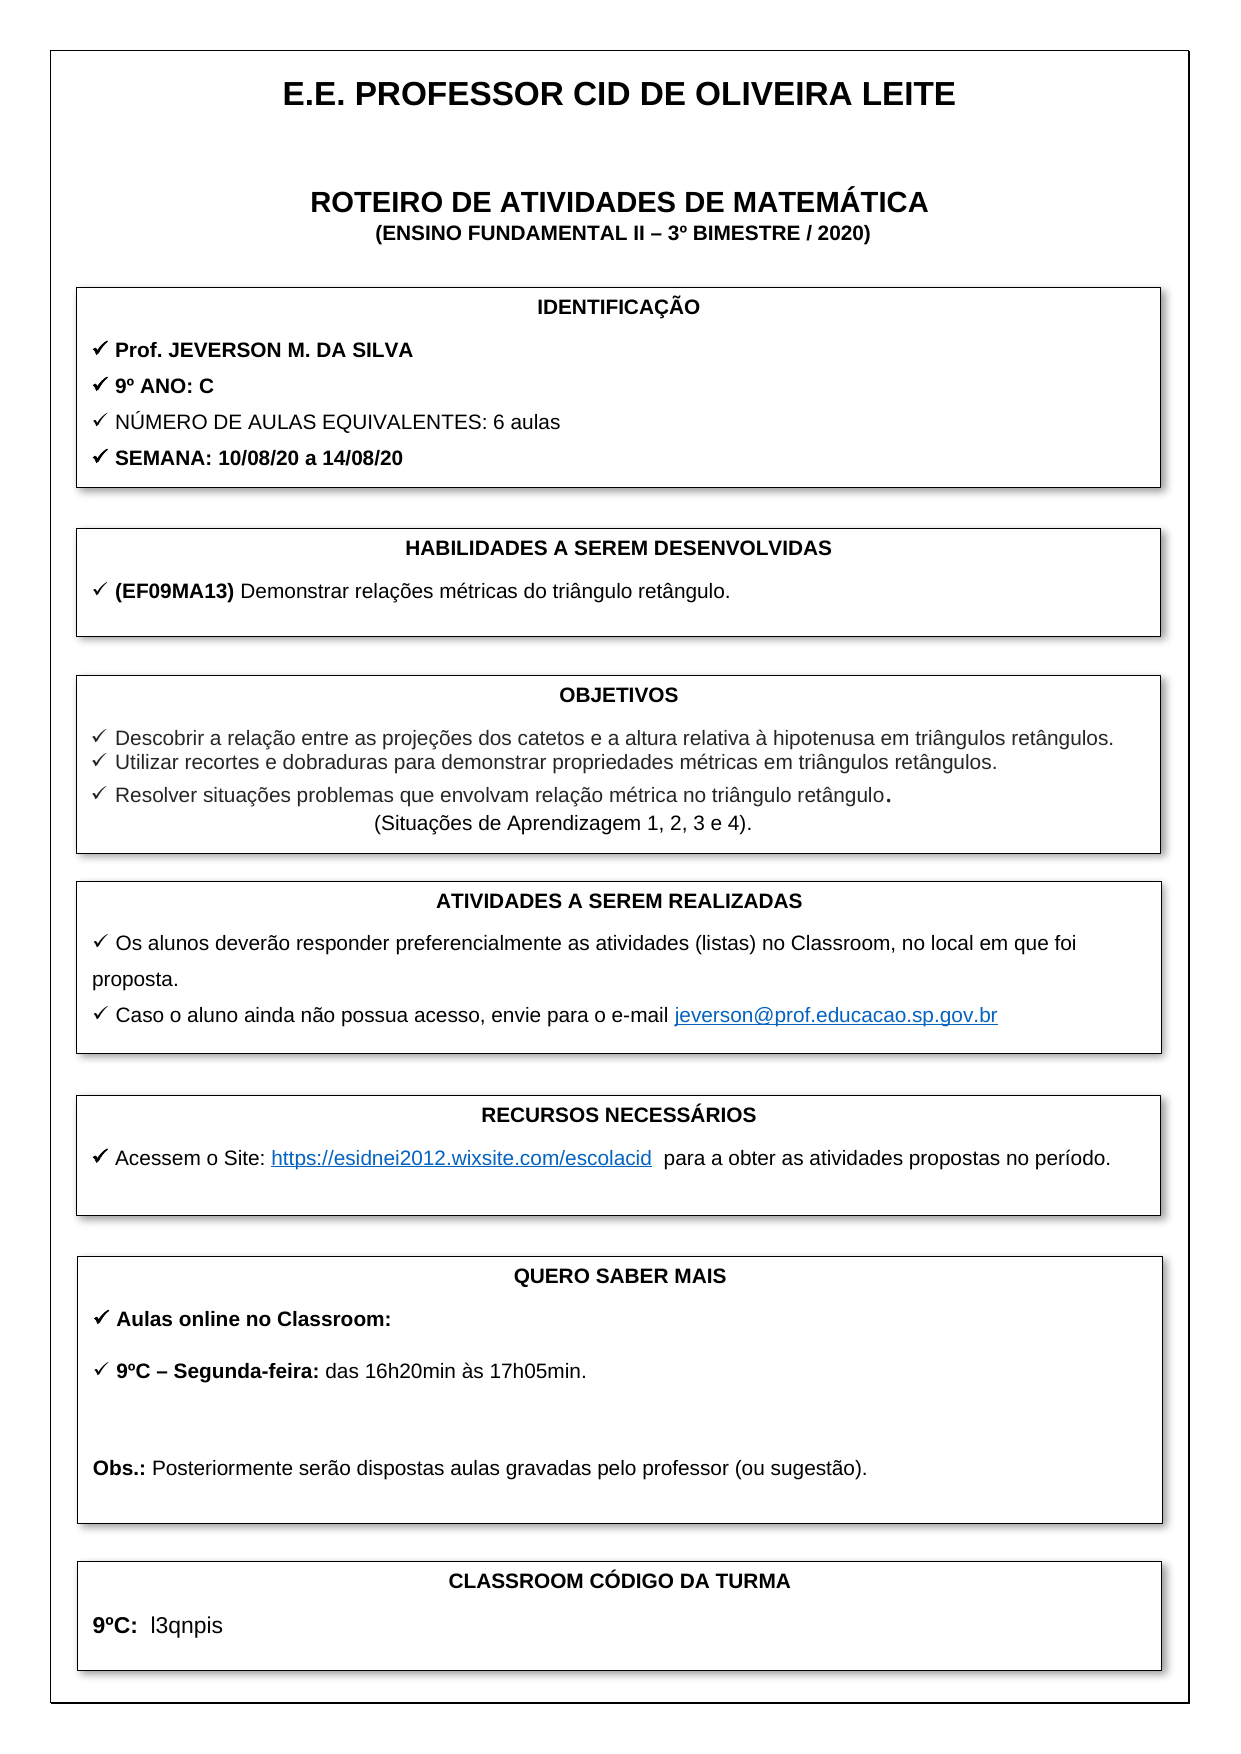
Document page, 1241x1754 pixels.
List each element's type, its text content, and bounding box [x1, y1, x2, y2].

text E.E. PROFESSOR CID DE OLIVEIRA LEITE [177, 74, 1062, 112]
text (ENSINO FUNDAMENTAL II – 3º BIMESTRE / 2020) [59, 221, 1180, 245]
text ROTEIRO DE ATIVIDADES DE MATEMÁTICA [59, 185, 1180, 218]
